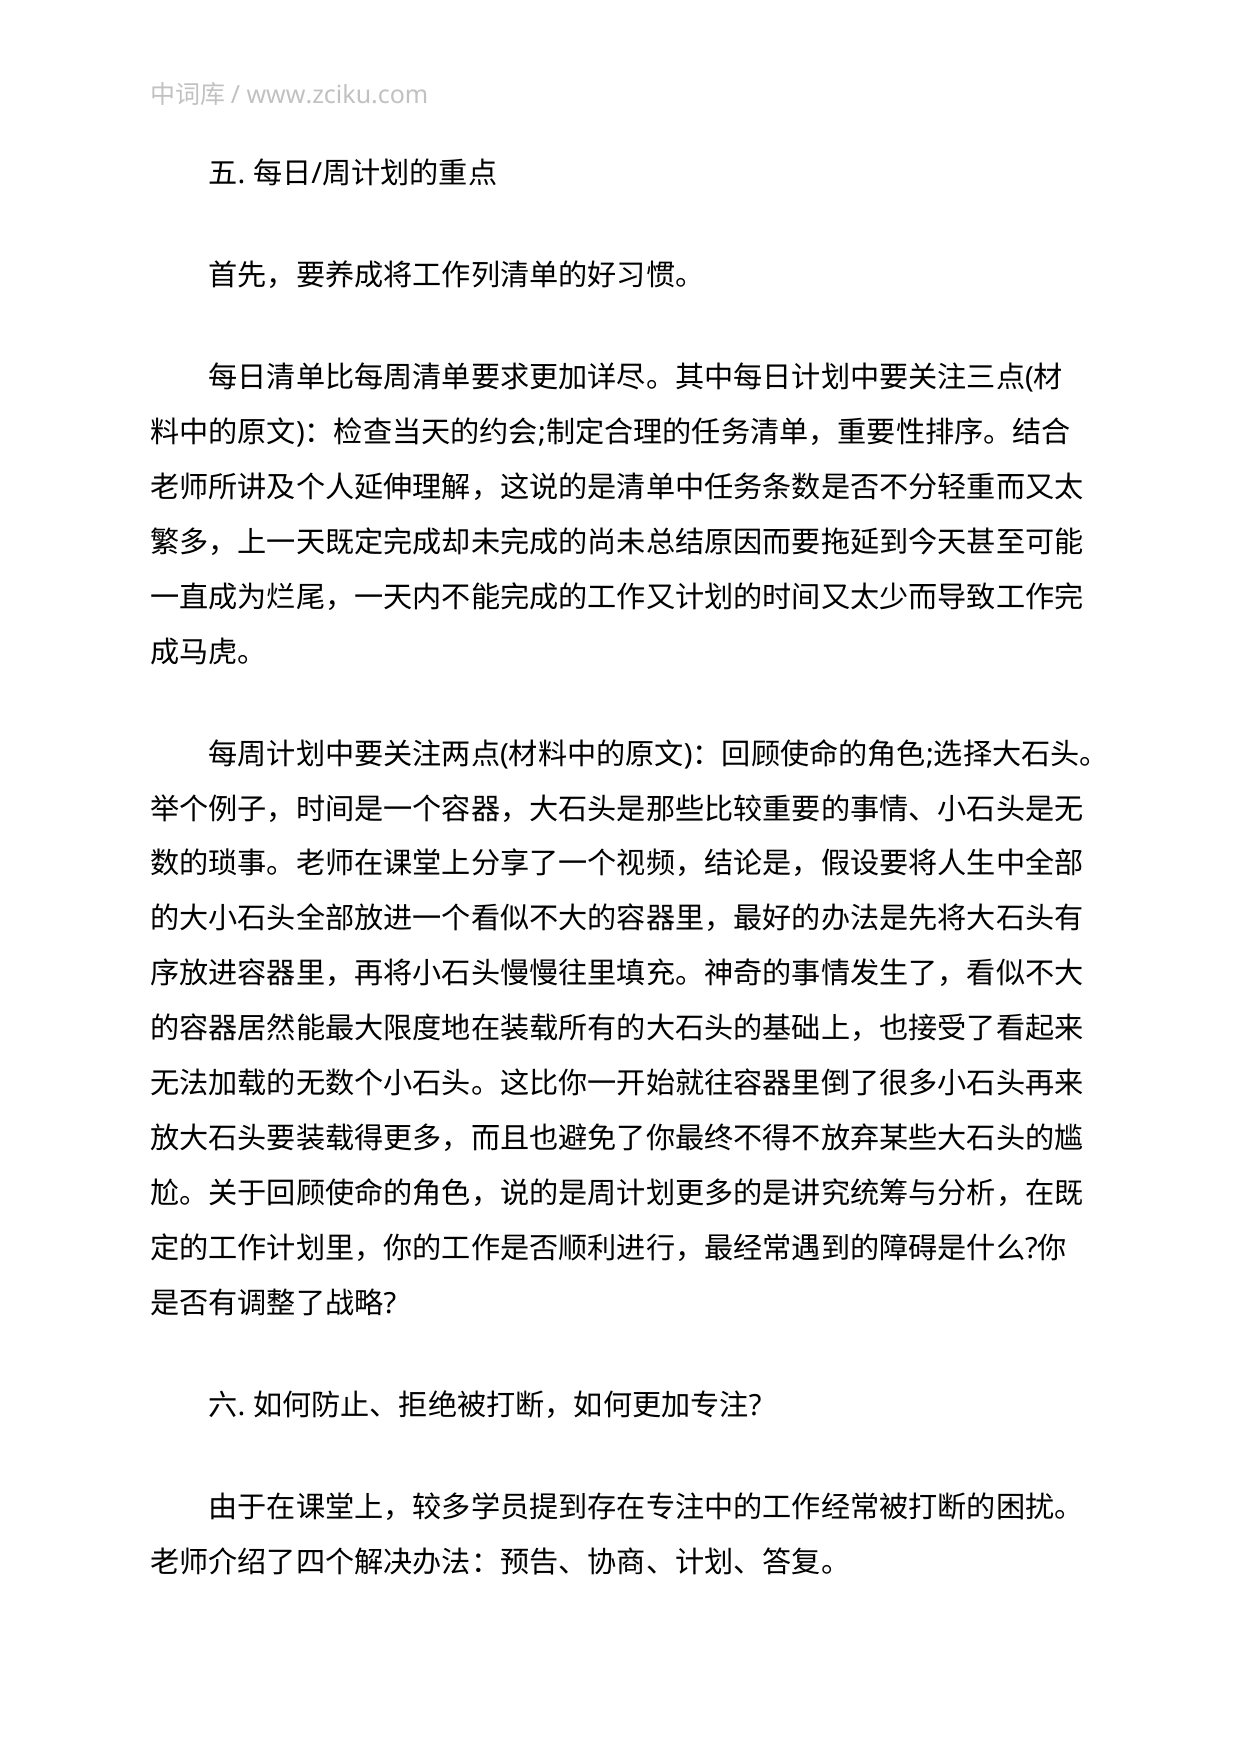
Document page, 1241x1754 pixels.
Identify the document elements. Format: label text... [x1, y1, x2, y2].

text 五. 每日/周计划的重点 [150, 150, 1090, 192]
text 每周计划中要关注两点(材料中的原文)：回顾使命的角色;选择大石头。举个例子，时间是一个容器，大石头是那些比较重要的事情、小石头是无数的琐事。老师在课堂上分享了一个视频，结论是，假设要将人生中全部的大小石头全部放进一个看似不大的容器里，最好的办法是先将大石头有序放进容器里，再将小石头慢慢往里填充。神奇的事情发生了，看似不大的容器居然能最大限度地在装载所有的大石头的基础上，也接受了看起来无法加载的无数个小石头。这比你一开始就往容器里倒了很多小石头再来放大石头要装载得更多，而且也避免了你最终不得不放弃某些大石头的尴尬。关于回顾使命的角色，说的是周计划更多的是讲究统筹与分析，在既定的工作计划里，你的工作是否顺利进行，最经常遇到的障碍是什么?你是否有调整了战略? [150, 730, 1090, 1322]
text 六. 如何防止、拒绝被打断，如何更加专注? [150, 1381, 1090, 1424]
text 首先，要养成将工作列清单的好习惯。 [150, 252, 1090, 294]
text 由于在课堂上，较多学员提到存在专注中的工作经常被打断的困扰。老师介绍了四个解决办法：预告、协商、计划、答复。 [150, 1483, 1090, 1581]
text 每日清单比每周清单要求更加详尽。其中每日计划中要关注三点(材料中的原文)：检查当天的约会;制定合理的任务清单，重要性排序。结合老师所讲及个人延伸理解，这说的是清单中任务条数是否不分轻重而又太繁多，上一天既定完成却未完成的尚未总结原因而要拖延到今天甚至可能一直成为烂尾，一天内不能完成的工作又计划的时间又太少而导致工作完成马虎。 [150, 354, 1090, 671]
